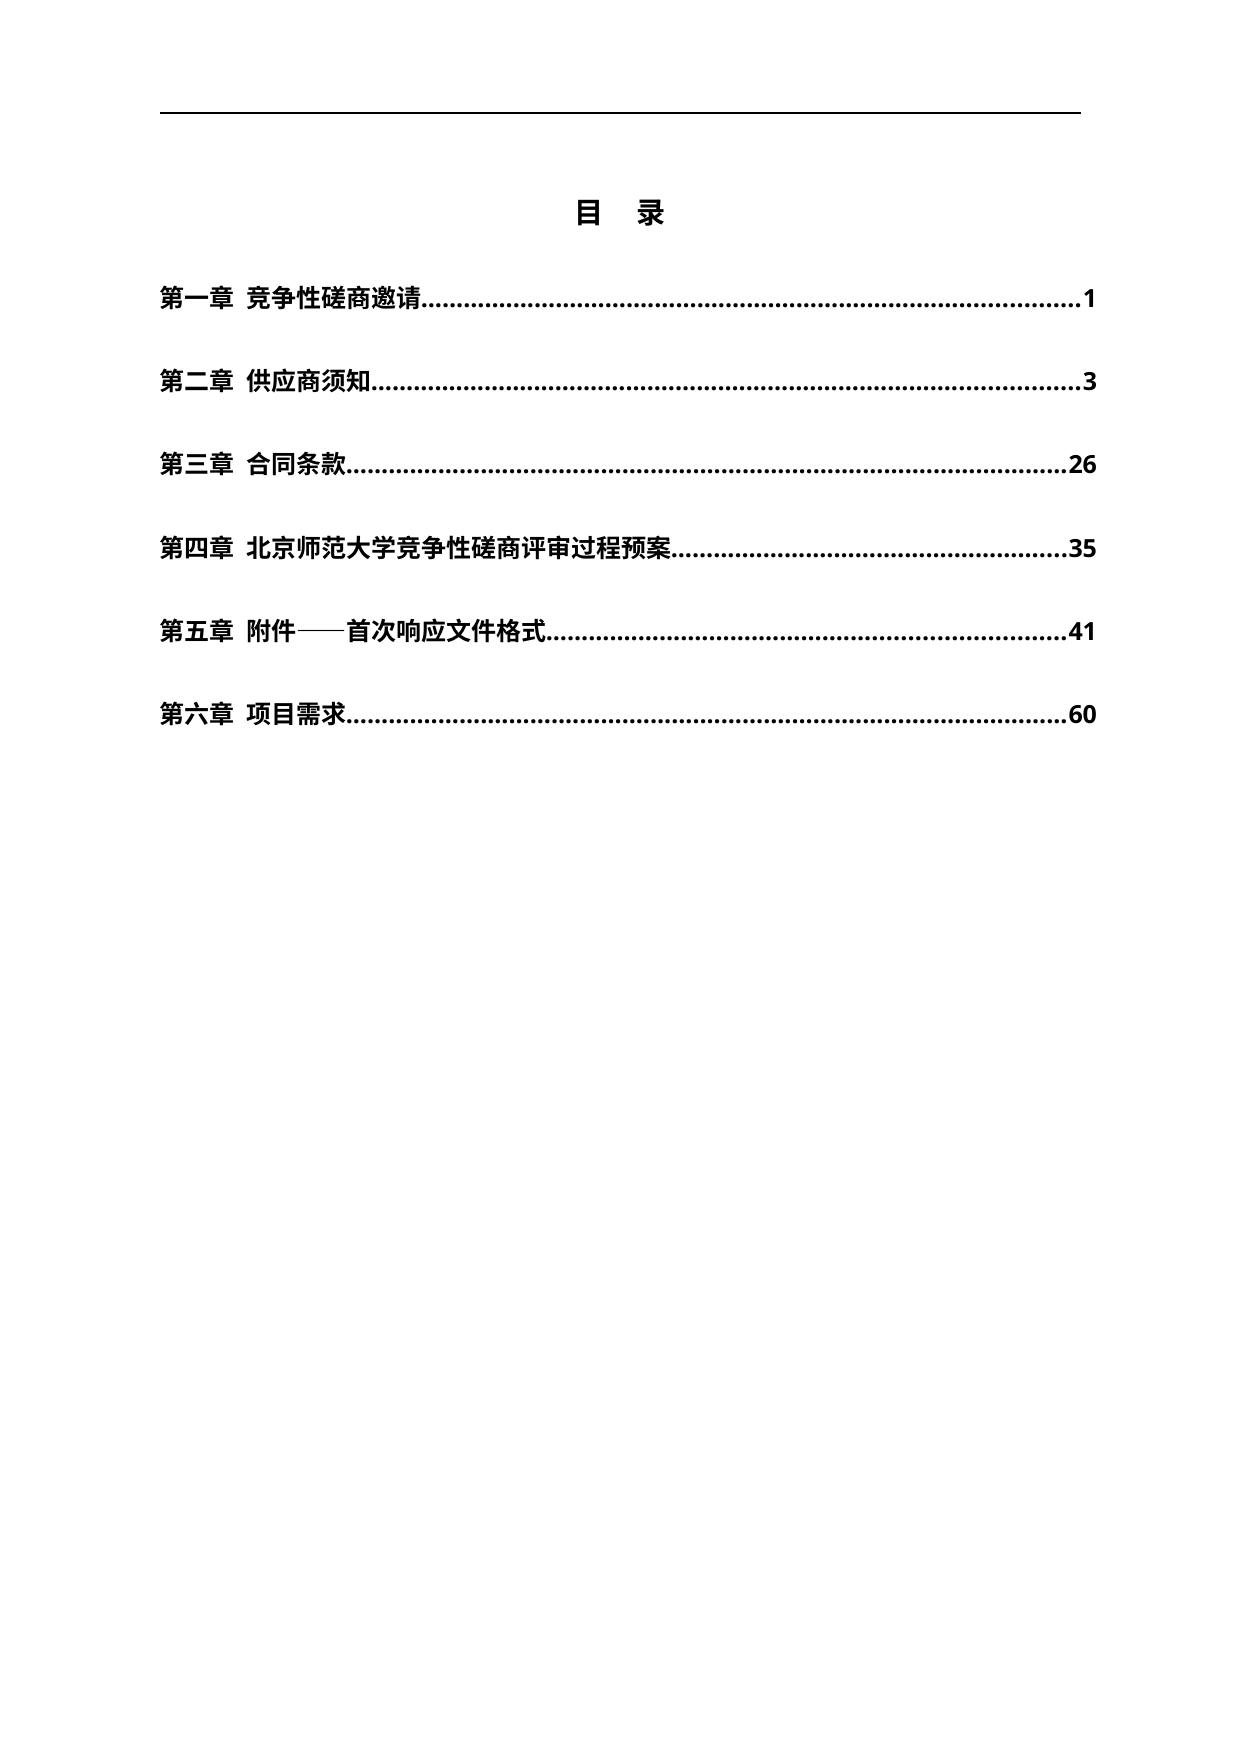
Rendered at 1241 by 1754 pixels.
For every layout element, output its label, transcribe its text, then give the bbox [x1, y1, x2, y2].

text 第一章 竞争性磋商邀请 1 [159, 264, 1081, 329]
text 第六章 项目需求 60 [159, 680, 1081, 745]
text 第三章 合同条款 26 [159, 431, 1081, 496]
text 第五章 附件——首次响应文件格式 41 [159, 597, 1081, 662]
text 第四章 北京师范大学竞争性磋商评审过程预案 35 [159, 514, 1081, 579]
text 第二章 供应商须知 3 [159, 347, 1081, 412]
text 目 录 [159, 178, 1081, 243]
